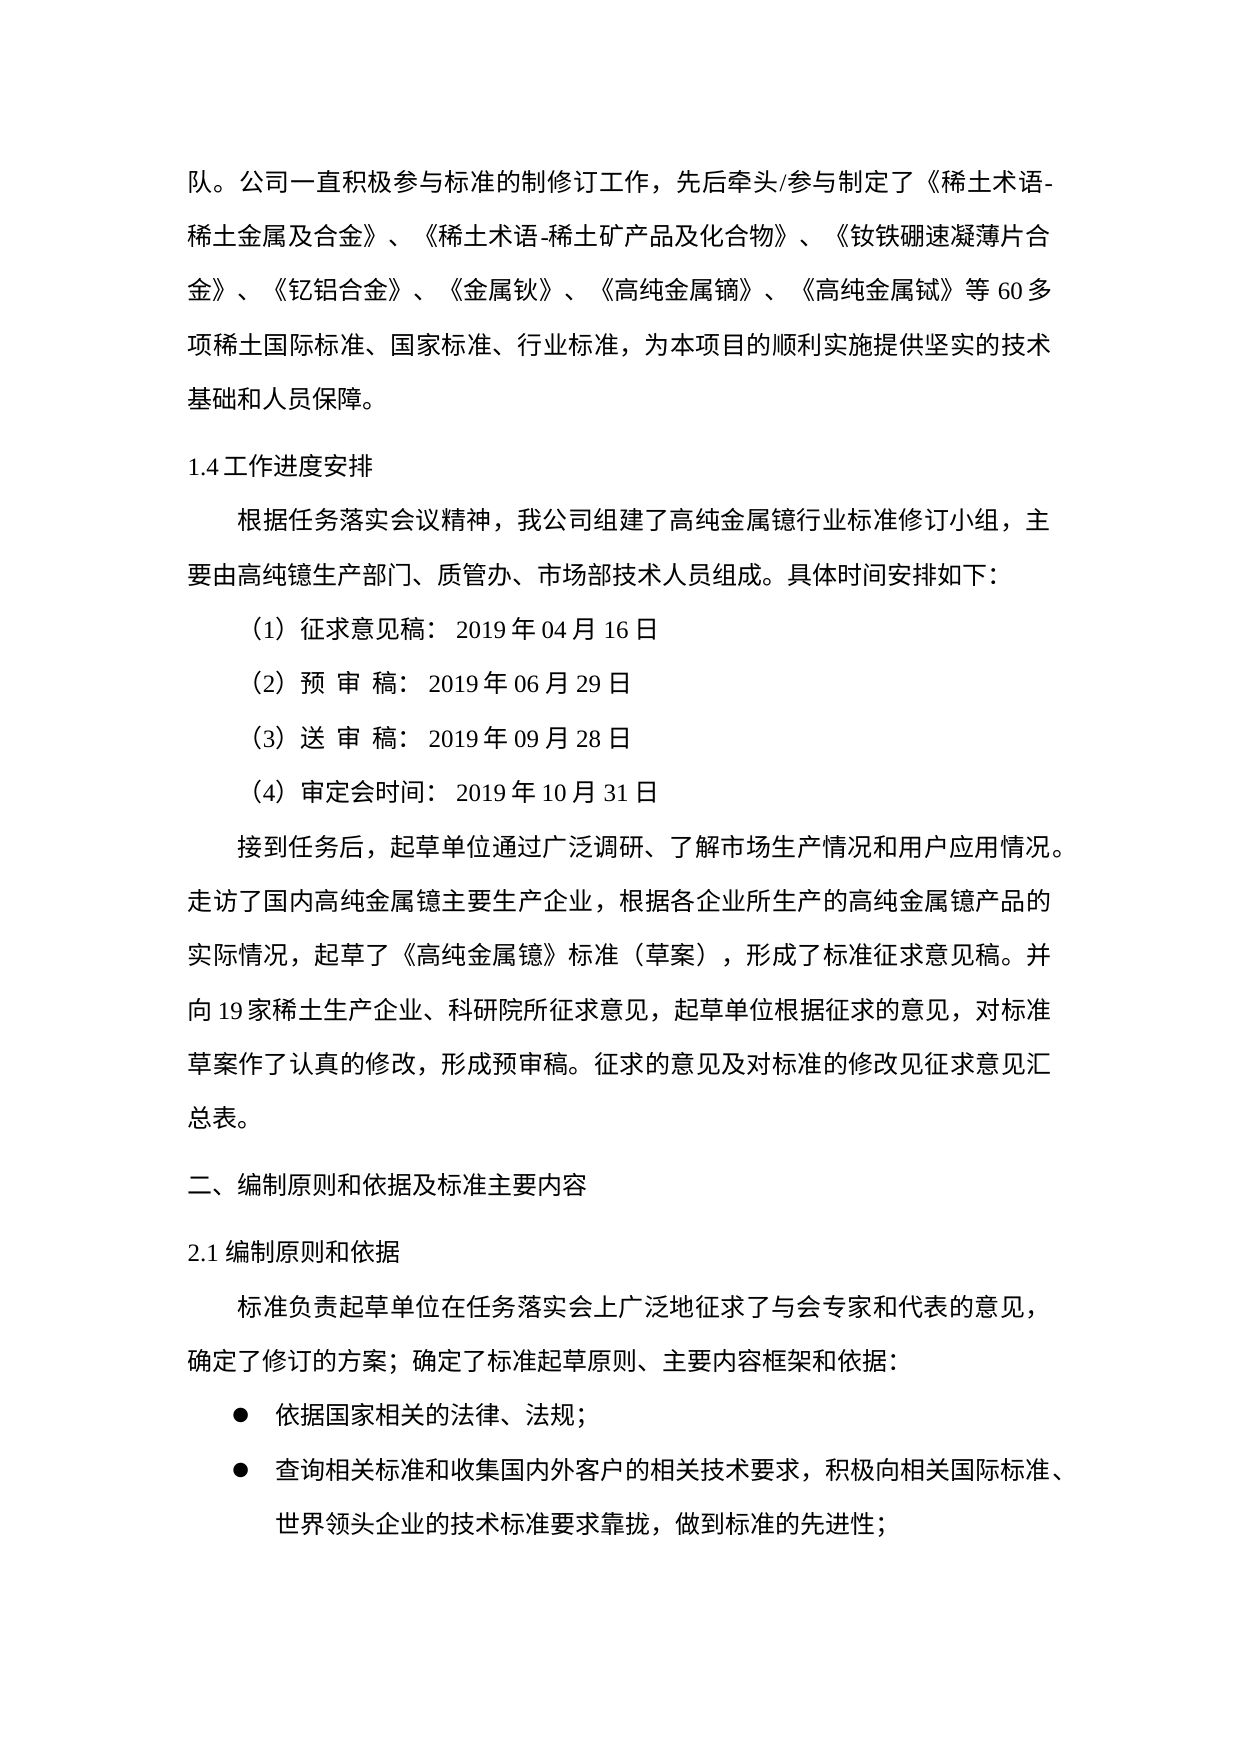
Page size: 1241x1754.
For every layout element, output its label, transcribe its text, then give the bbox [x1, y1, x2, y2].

text 接到任务后，起草单位通过广泛调研、了解市场生产情况和用户应用情况。走访了国内高纯金属镱主要生产企业，根据各企业所生产的高纯金属镱产品的实际情况，起草了《高纯金属镱》标准（草案），形成了标准征求意见稿。并向19家稀土生产企业、科研院所征求意见，起草单位根据征求的意见，对标准草案作了认真的修改，形成预审稿。征求的意见及对标准的修改见征求意见汇总表。 [187, 827, 1053, 1135]
text （2）预 审 稿： 2019年 06 月 29 日 [187, 664, 1053, 700]
text （4）审定会时间： 2019年 10 月 31 日 [187, 773, 1053, 809]
list 依据国家相关的法律、法规； [231, 1396, 1053, 1432]
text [187, 162, 1053, 416]
text （3）送 审 稿： 2019年 09 月 28 日 [187, 718, 1053, 754]
text 根据任务落实会议精神，我公司组建了高纯金属镱行业标准修订小组，主要由高纯镱生产部门、质管办、市场部技术人员组成。具体时间安排如下： [187, 501, 1053, 591]
text 标准负责起草单位在任务落实会上广泛地征求了与会专家和代表的意见，确定了修订的方案；确定了标准起草原则、主要内容框架和依据： [187, 1287, 1053, 1378]
text 二、编制原则和依据及标准主要内容 [187, 1166, 1053, 1202]
text 1.4工作进度安排 [187, 446, 1053, 483]
list 查询相关标准和收集国内外客户的相关技术要求，积极向相关国际标准、世界领头企业的技术标准要求靠拢，做到标准的先进性； [231, 1450, 1053, 1541]
text （1）征求意见稿： 2019年 04 月 16 日 [187, 609, 1053, 646]
text 2.1 编制原则和依据 [187, 1233, 1053, 1269]
